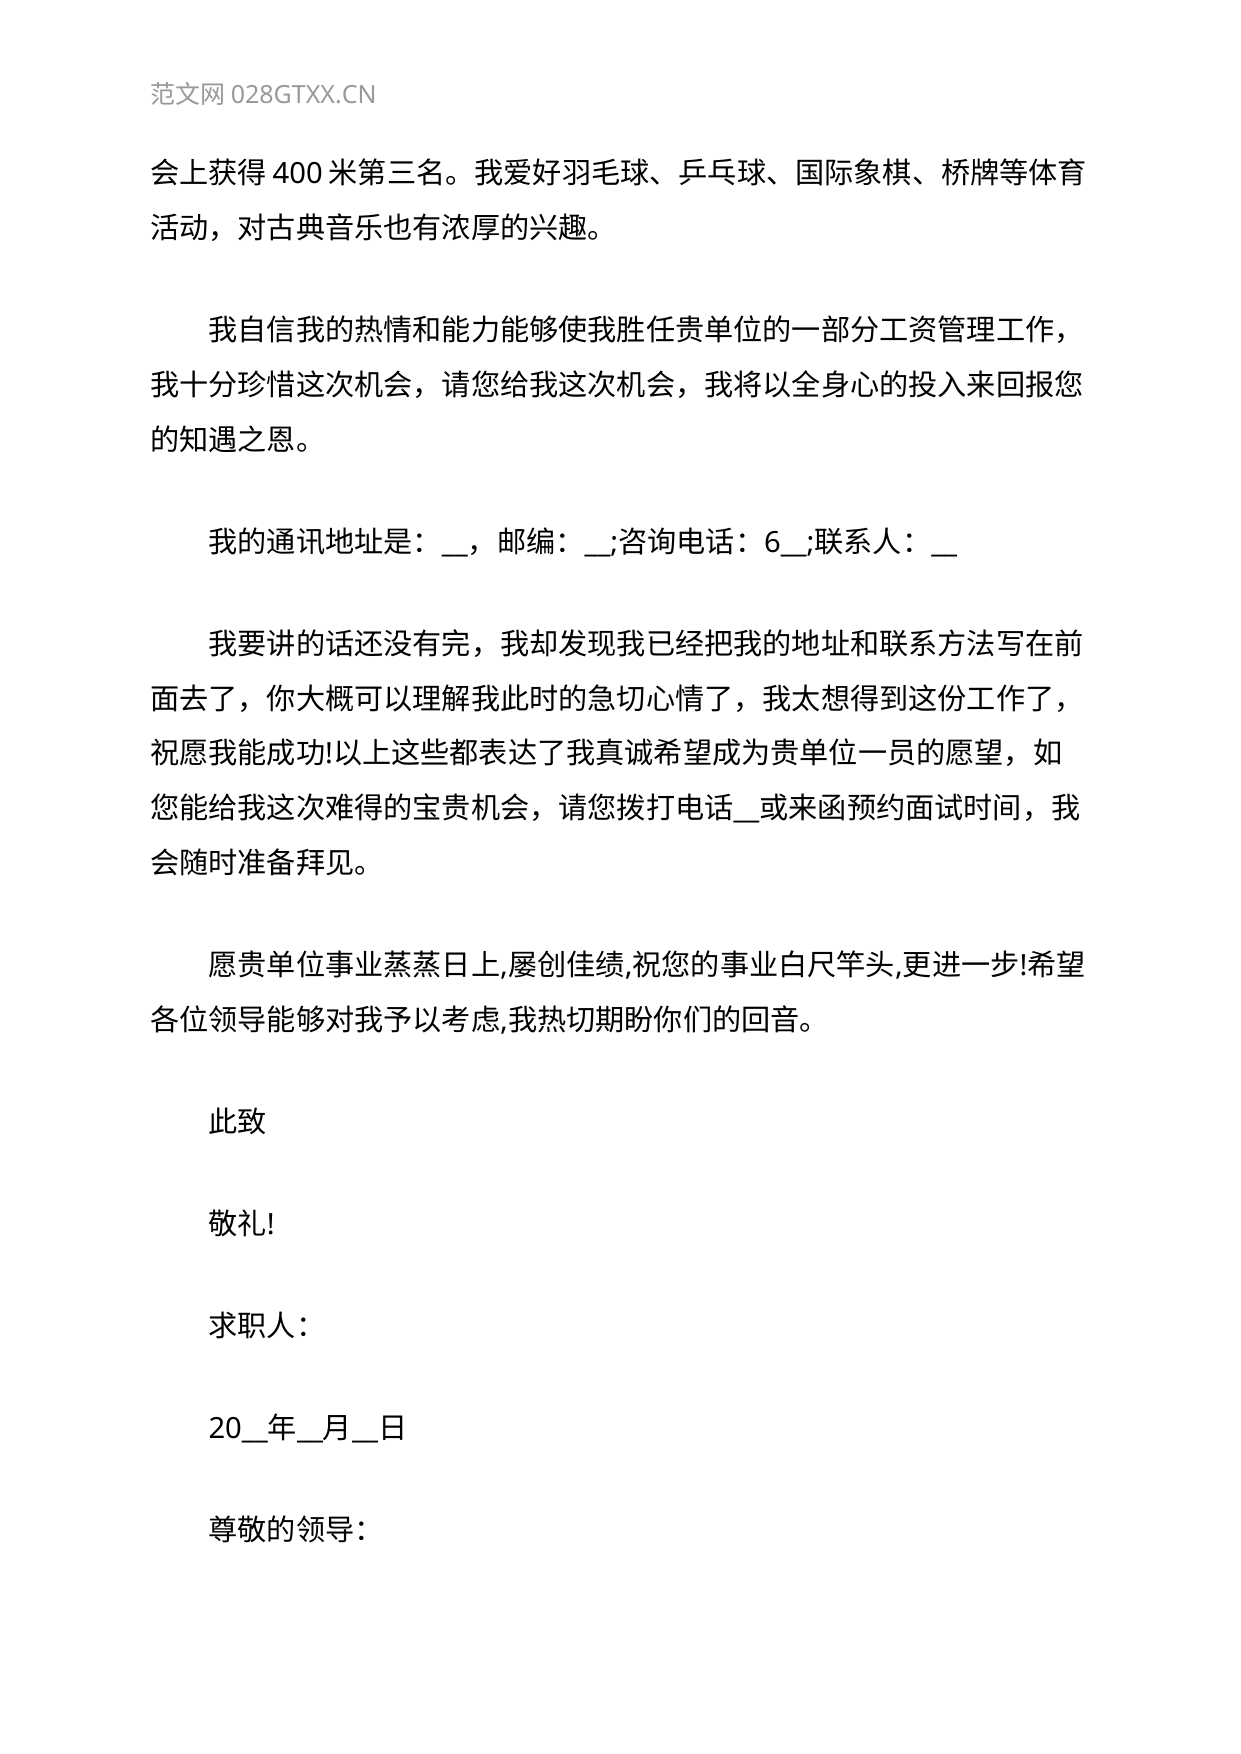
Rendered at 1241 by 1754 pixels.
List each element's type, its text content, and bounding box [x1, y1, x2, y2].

text 敬礼! [150, 1201, 1090, 1243]
text 愿贵单位事业蒸蒸日上,屡创佳绩,祝您的事业白尺竿头,更进一步!希望各位领导能够对我予以考虑,我热切期盼你们的回音。 [150, 942, 1090, 1039]
text 我自信我的热情和能力能够使我胜任贵单位的一部分工资管理工作，我十分珍惜这次机会，请您给我这次机会，我将以全身心的投入来回报您的知遇之恩。 [150, 307, 1090, 459]
text 20__年__月__日 [150, 1404, 1090, 1447]
text 此致 [150, 1099, 1090, 1141]
text 我的通讯地址是：__，邮编：__;咨询电话：6__;联系人：__ [150, 518, 1090, 561]
text 尊敬的领导： [150, 1506, 1090, 1549]
text 我要讲的话还没有完，我却发现我已经把我的地址和联系方法写在前面去了，你大概可以理解我此时的急切心情了，我太想得到这份工作了，祝愿我能成功!以上这些都表达了我真诚希望成为贵单位一员的愿望，如您能给我这次难得的宝贵机会，请您拨打电话__或来函预约面试时间，我会随时准备拜见。 [150, 620, 1090, 882]
text 求职人： [150, 1303, 1090, 1345]
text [150, 150, 1090, 247]
